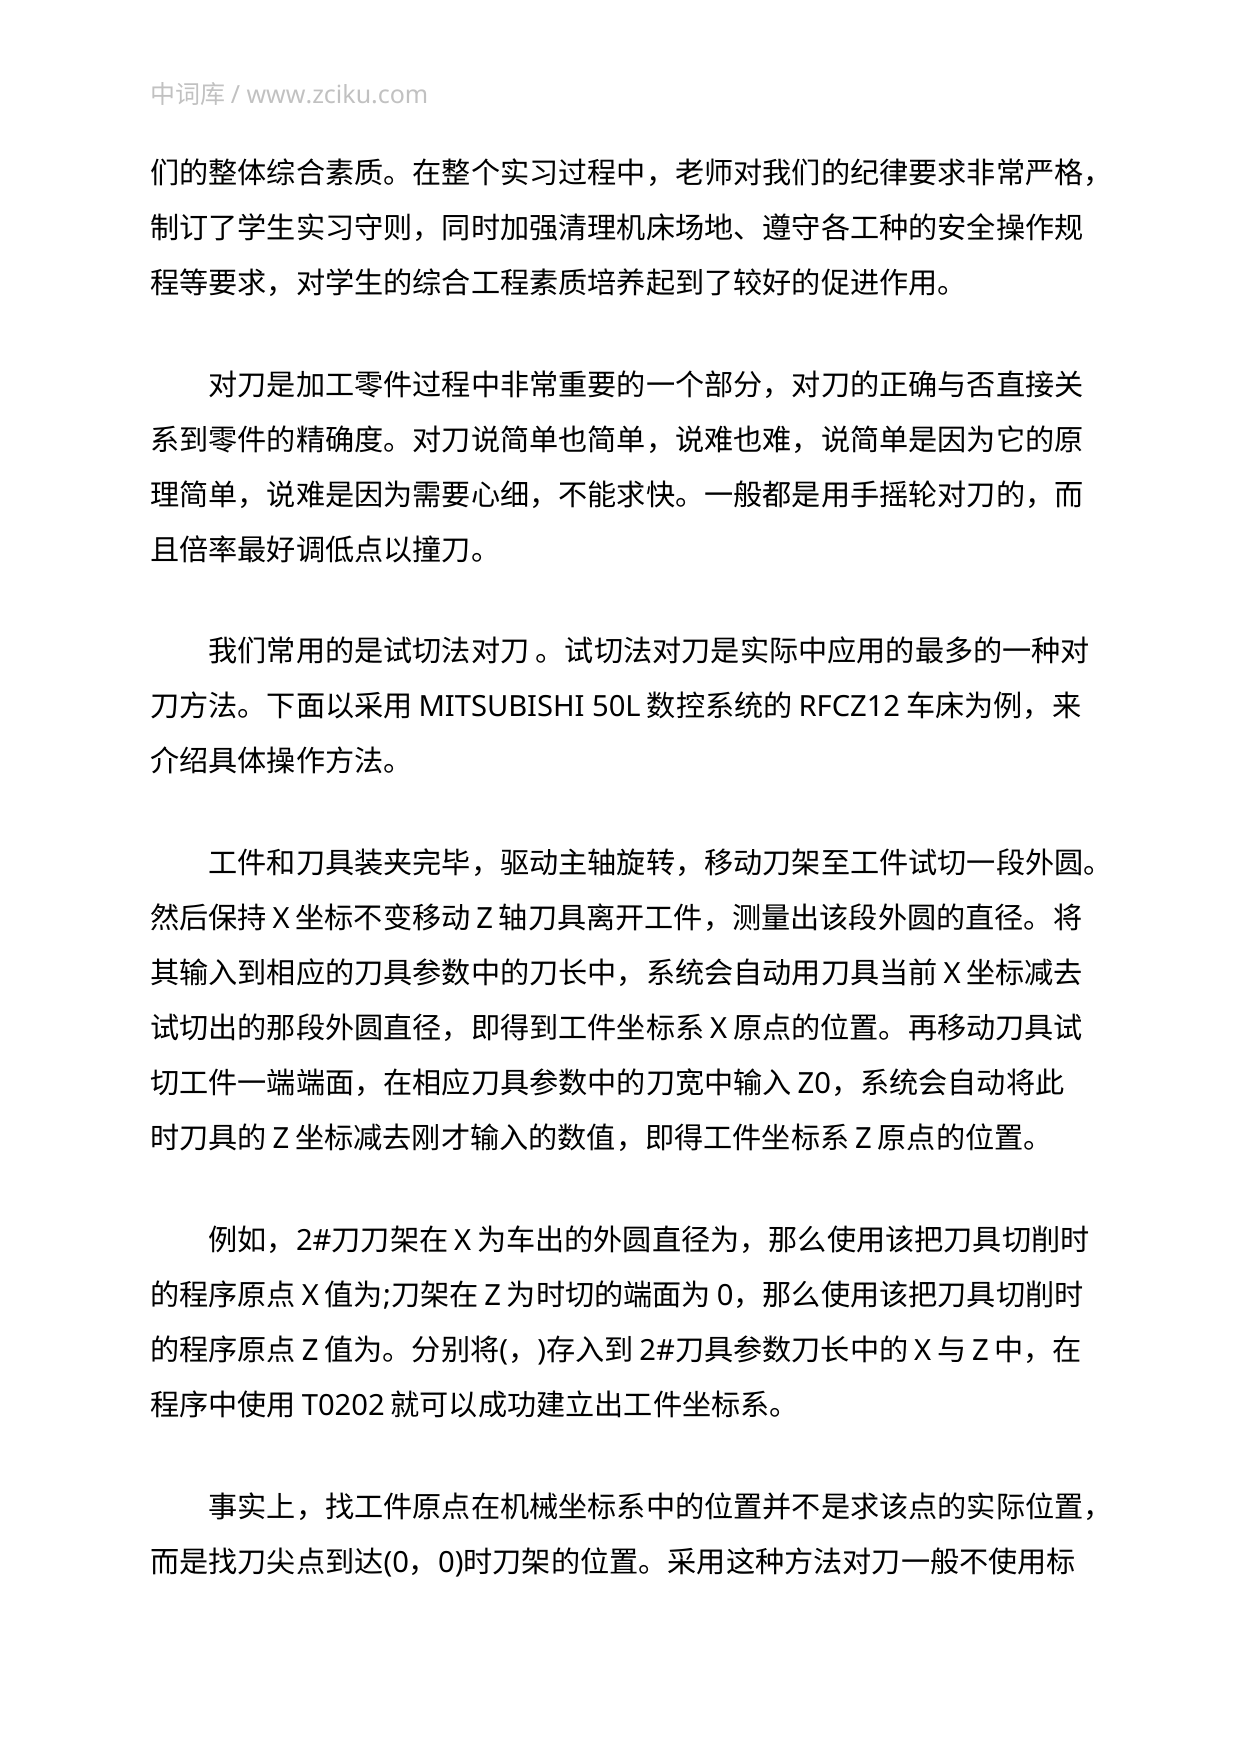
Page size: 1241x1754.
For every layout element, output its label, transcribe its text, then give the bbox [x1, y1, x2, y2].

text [150, 1483, 1090, 1581]
text 对刀是加工零件过程中非常重要的一个部分，对刀的正确与否直接关系到零件的精确度。对刀说简单也简单，说难也难，说简单是因为它的原理简单，说难是因为需要心细，不能求快。一般都是用手摇轮对刀的，而且倍率最好调低点以撞刀。 [150, 362, 1090, 568]
text 我们常用的是试切法对刀 。试切法对刀是实际中应用的最多的一种对刀方法。下面以采用MITSUBISHI 50L数控系统的RFCZ12车床为例，来介绍具体操作方法。 [150, 628, 1090, 780]
text 例如，2#刀刀架在X为车出的外圆直径为，那么使用该把刀具切削时的程序原点X值为;刀架在Z为时切的端面为0，那么使用该把刀具切削时的程序原点Z值为。分别将(，)存入到2#刀具参数刀长中的X与Z中，在程序中使用T0202就可以成功建立出工件坐标系。 [150, 1217, 1090, 1424]
text 工件和刀具装夹完毕，驱动主轴旋转，移动刀架至工件试切一段外圆。然后保持X坐标不变移动Z轴刀具离开工件，测量出该段外圆的直径。将其输入到相应的刀具参数中的刀长中，系统会自动用刀具当前X坐标减去试切出的那段外圆直径，即得到工件坐标系X原点的位置。再移动刀具试切工件一端端面，在相应刀具参数中的刀宽中输入Z0，系统会自动将此时刀具的Z坐标减去刚才输入的数值，即得工件坐标系Z原点的位置。 [150, 840, 1090, 1157]
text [150, 150, 1090, 302]
